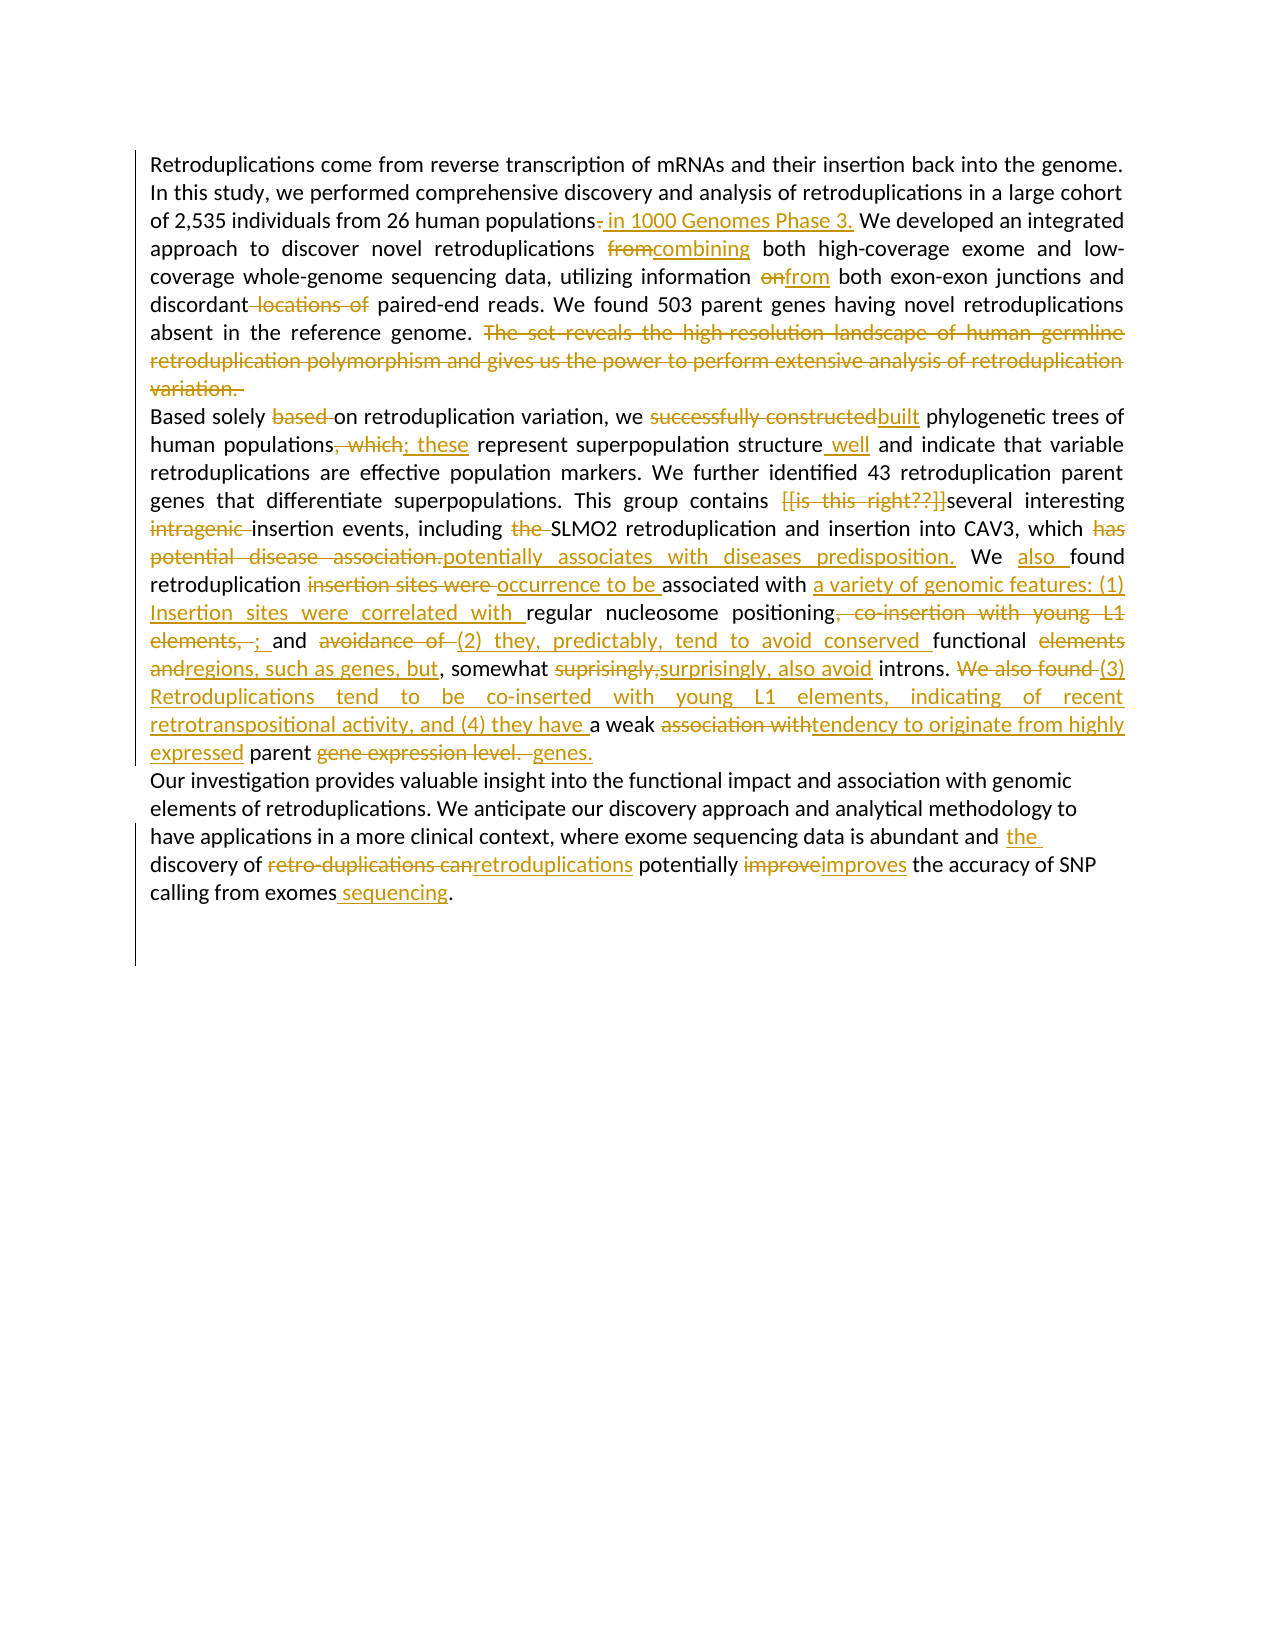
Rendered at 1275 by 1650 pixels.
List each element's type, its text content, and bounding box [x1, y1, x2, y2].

text Based solely on retroduplication variation, we phylogenetic trees of human populations represent superpopulation structure and indicate that variable retroduplications are effective population markers. We further identified 43 retroduplication parent genes that differentiate superpopulations. This group contains several interesting insertion events, including SLMO2 retroduplication and insertion into CAV3, which We found retroduplication associated with regular nucleosome positioningand functional , somewhat introns. a weak parent [150, 402, 1125, 707]
text Our investigation provides valuable insight into the functional impact and association with genomic elements of retroduplications. We anticipate our discovery approach and analytical methodology to have applications in a more clinical context, where exome sequencing data is abundant and discovery of potentially the accuracy of SNP calling from exomes. [150, 766, 1125, 907]
text Based solely on retroduplication variation, we phylogenetic trees of human populations represent superpopulation structure and indicate that variable retroduplications are effective population markers. We further identified 43 retroduplication parent genes that differentiate superpopulations. This group contains several interesting insertion events, including SLMO2 retroduplication and insertion into CAV3, which We found retroduplication associated with regular nucleosome positioningand functional , somewhat introns. a weak parent [150, 708, 1125, 766]
text Retroduplications come from reverse transcription of mRNAs and their insertion back into the genome. In this study, we performed comprehensive discovery and analysis of retroduplications in a large cohort of 2,535 individuals from 26 human populations We developed an integrated approach to discover novel retroduplications both high-coverage exome and low-coverage whole-genome sequencing data, utilizing information both exon-exon junctions and discordant paired-end reads. We found 503 parent genes having novel retroduplications absent in the reference genome. [150, 150, 1125, 402]
